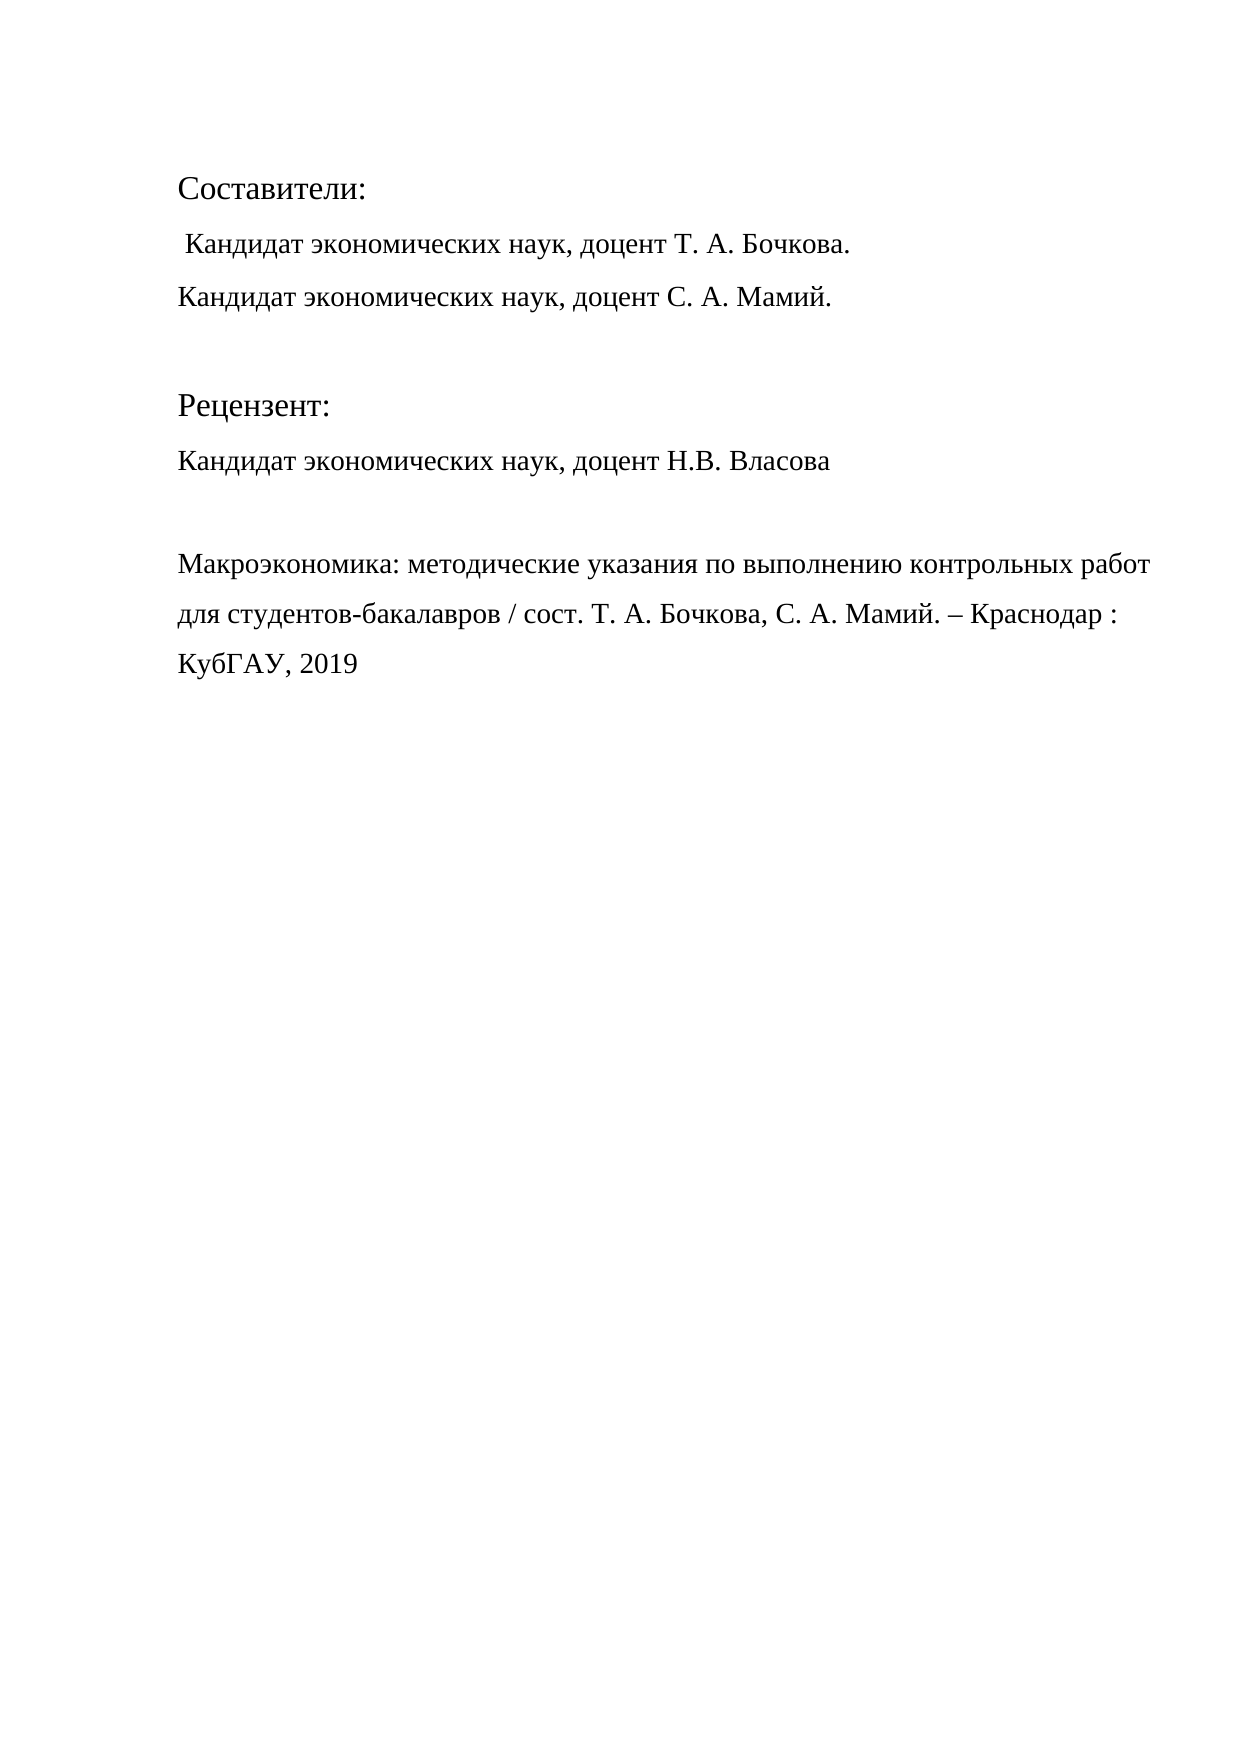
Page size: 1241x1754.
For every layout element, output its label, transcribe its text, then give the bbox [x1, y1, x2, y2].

text Кандидат экономических наук, доцент С. А. Мамий. [177, 279, 1152, 313]
text Кандидат экономических наук, доцент Н.В. Власова [177, 443, 1152, 476]
text Макроэкономика: методические указания по выполнению контрольных работ для студентов-бакалавров / сост. Т. А. Бочкова, С. А. Мамий. – Краснодар : КубГАУ, 2019 [177, 546, 1152, 680]
text Кандидат экономических наук, доцент Т. А. Бочкова. [177, 226, 1152, 260]
text Составители: [177, 168, 1152, 207]
text Рецензент: [177, 385, 1152, 423]
